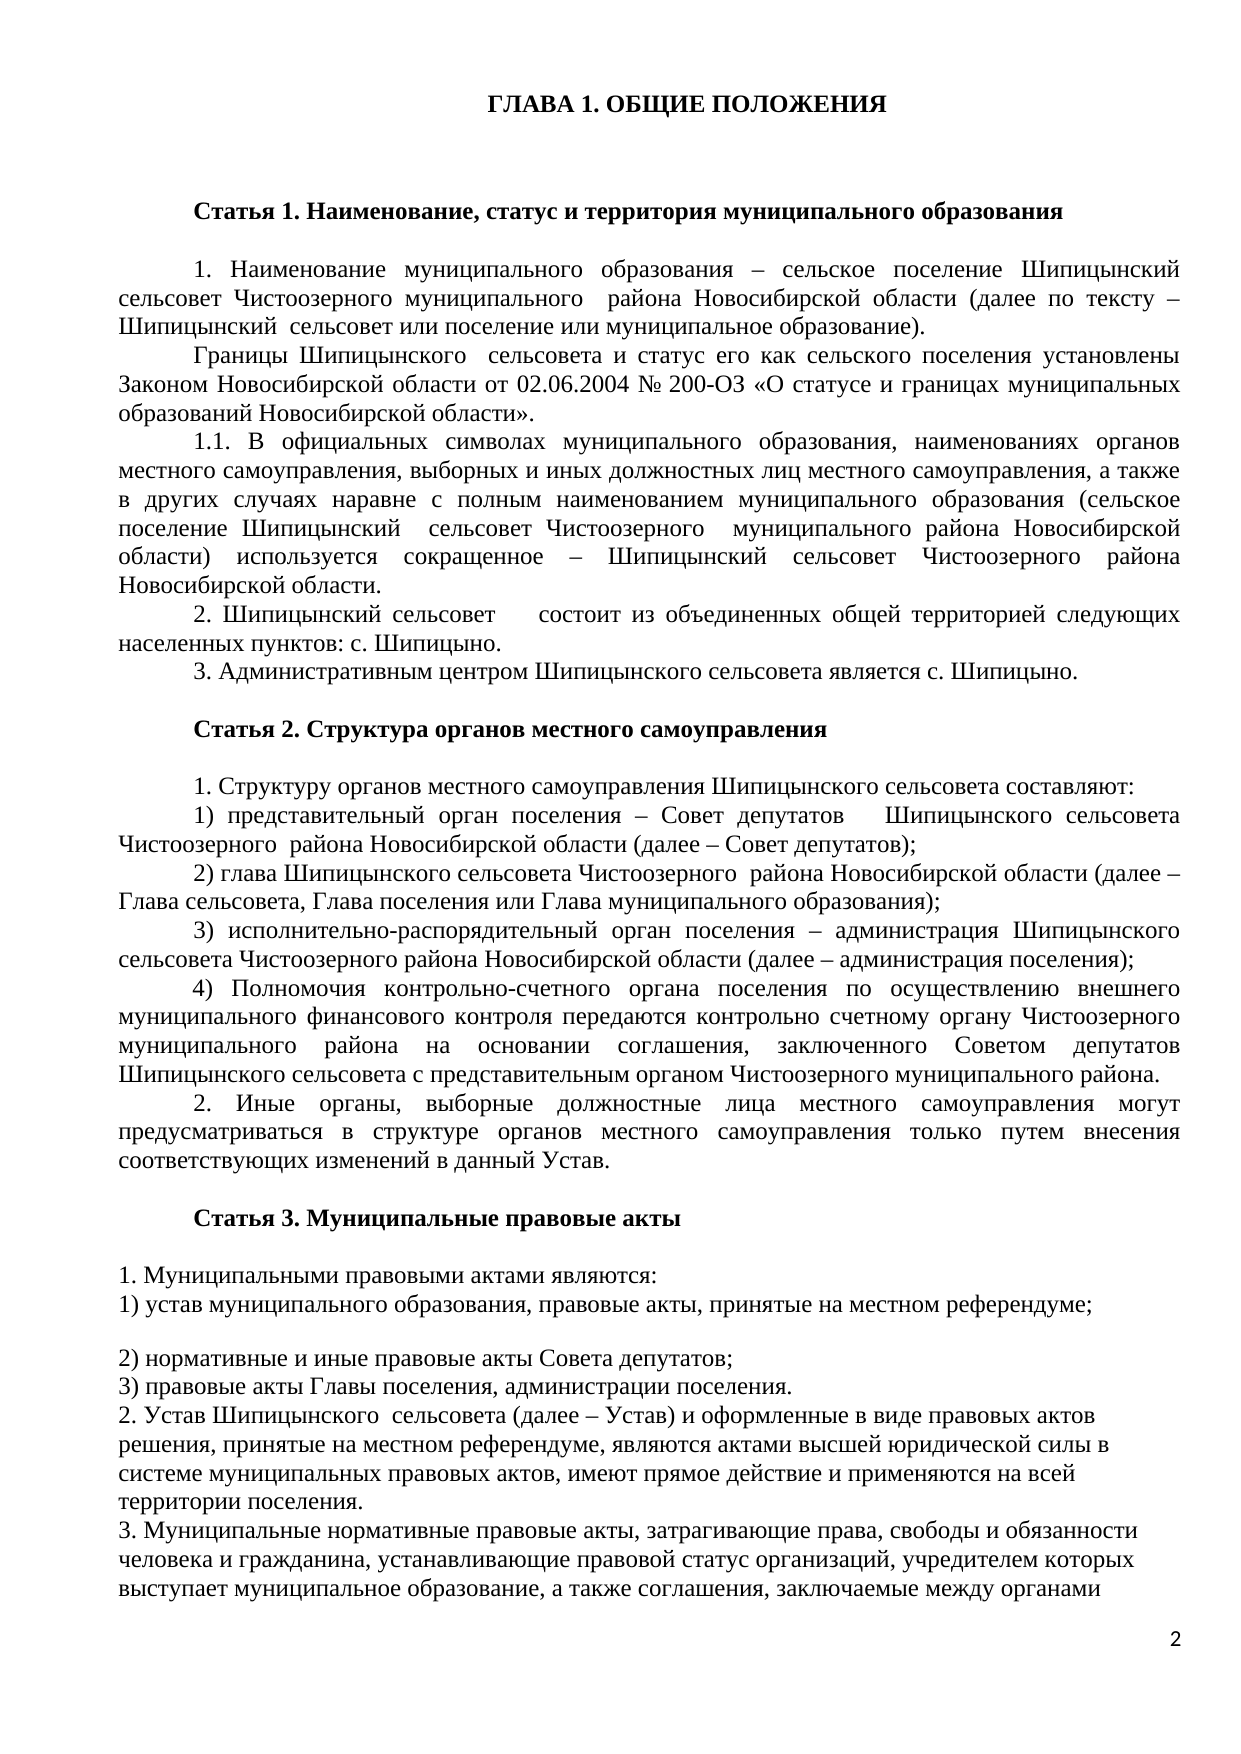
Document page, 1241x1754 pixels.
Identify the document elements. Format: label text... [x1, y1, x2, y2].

text 1. Наименование муниципального образования – сельское поселение Шипицынский сельсовет Чистоозерного муниципального района Новосибирской области (далее по тексту – Шипицынский сельсовет или поселение или муниципальное образование). [118, 254, 1181, 340]
text ГЛАВА 1. ОБЩИЕ ПОЛОЖЕНИЯ [118, 89, 1181, 117]
text Статья 2. Структура органов местного самоуправления [118, 714, 1181, 743]
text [118, 1343, 1181, 1601]
text 1.1. В официальных символах муниципального образования, наименованиях органов местного самоуправления, выборных и иных должностных лиц местного самоуправления, а также в других случаях наравне с полным наименованием муниципального образования (сельское поселение Шипицынский сельсовет Чистоозерного муниципального района Новосибирской области) используется сокращенное – Шипицынский сельсовет Чистоозерного района Новосибирской области. [118, 426, 1181, 599]
text 1. Муниципальными правовыми актами являются: [118, 1260, 1181, 1289]
text Статья 3. Муниципальные правовые акты [118, 1203, 1181, 1231]
text 3) исполнительно-распорядительный орган поселения – администрация Шипицынского сельсовета Чистоозерного района Новосибирской области (далее – администрация поселения); [118, 915, 1181, 973]
text Границы Шипицынского сельсовета и статус его как сельского поселения установлены Законом Новосибирской области от 02.06.2004 № 200-ОЗ «О статусе и границах муниципальных образований Новосибирской области». [118, 340, 1181, 426]
text 2. Шипицынский сельсовет состоит из объединенных общей территорией следующих населенных пунктов: с. Шипицыно. [118, 599, 1181, 656]
text 2) глава Шипицынского сельсовета Чистоозерного района Новосибирской области (далее – Глава сельсовета, Глава поселения или Глава муниципального образования); [118, 858, 1181, 915]
text 3. Административным центром Шипицынского сельсовета является с. Шипицыно. [118, 656, 1181, 685]
text 1) устав муниципального образования, правовые акты, принятые на местном референдуме; [118, 1289, 1181, 1318]
text 1. Структуру органов местного самоуправления Шипицынского сельсовета составляют: [118, 771, 1181, 800]
text Статья 1. Наименование, статус и территория муниципального образования [118, 196, 1181, 225]
text 2. Иные органы, выборные должностные лица местного самоуправления могут предусматриваться в структуре органов местного самоуправления только путем внесения соответствующих изменений в данный Устав. [118, 1088, 1181, 1174]
text 1) представительный орган поселения – Совет депутатов Шипицынского сельсовета Чистоозерного района Новосибирской области (далее – Совет депутатов); [118, 800, 1181, 858]
text 4) Полномочия контрольно-счетного органа поселения по осуществлению внешнего муниципального финансового контроля передаются контрольно счетному органу Чистоозерного муниципального района на основании соглашения, заключенного Советом депутатов Шипицынского сельсовета с представительным органом Чистоозерного муниципального района. [118, 973, 1181, 1088]
